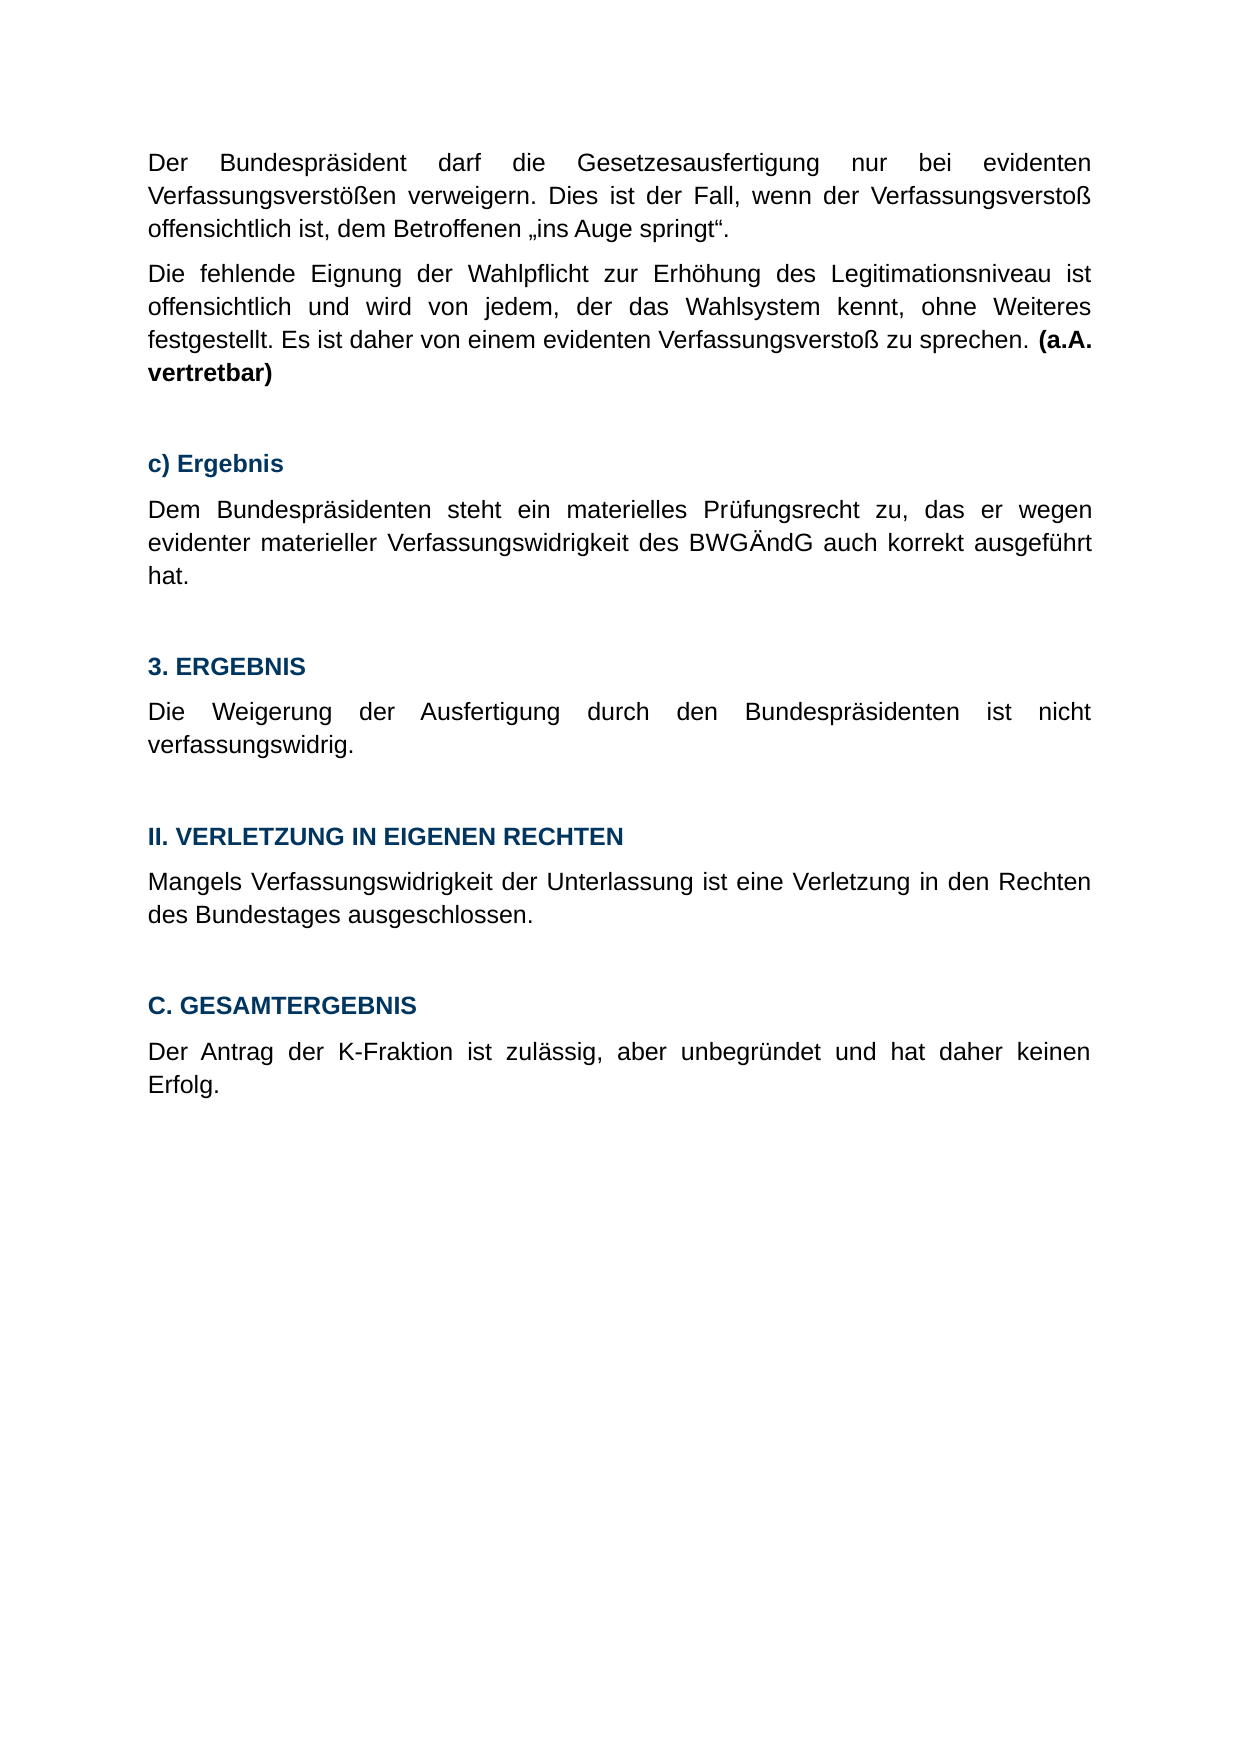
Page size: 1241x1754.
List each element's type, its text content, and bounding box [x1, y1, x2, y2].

text II. VERLETZUNG IN EIGENEN RECHTEN [148, 821, 1093, 850]
text Dem Bundespräsidenten steht ein materielles Prüfungsrecht zu, das er wegen evidenter materieller Verfassungswidrigkeit des BWGÄndG auch korrekt ausgeführt hat. [148, 495, 1093, 589]
text Mangels Verfassungswidrigkeit der Unterlassung ist eine Verletzung in den Rechten des Bundestages ausgeschlossen. [148, 867, 1093, 929]
text Die Weigerung der Ausfertigung durch den Bundespräsidenten ist nicht verfassungswidrig. [148, 697, 1093, 759]
text Die fehlende Eignung der Wahlpflicht zur Erhöhung des Legitimationsniveau ist offensichtlich und wird von jedem, der das Wahlsystem kennt, ohne Weiteres festgestellt. Es ist daher von einem evidenten Verfassungsverstoß zu sprechen. (a.A. vertretbar) [148, 259, 1093, 387]
text Der Antrag der K-Fraktion ist zulässig, aber unbegründet und hat daher keinen Erfolg. [148, 1037, 1093, 1098]
text Der Bundespräsident darf die Gesetzesausfertigung nur bei evidenten Verfassungsverstößen verweigern. Dies ist der Fall, wenn der Verfassungsverstoß offensichtlich ist, dem Betroffenen „ins Auge springt“. [148, 148, 1093, 242]
text C. GESAMTERGEBNIS [148, 991, 1093, 1020]
text 3. ERGEBNIS [148, 652, 1093, 681]
text c) Ergebnis [148, 449, 1093, 478]
